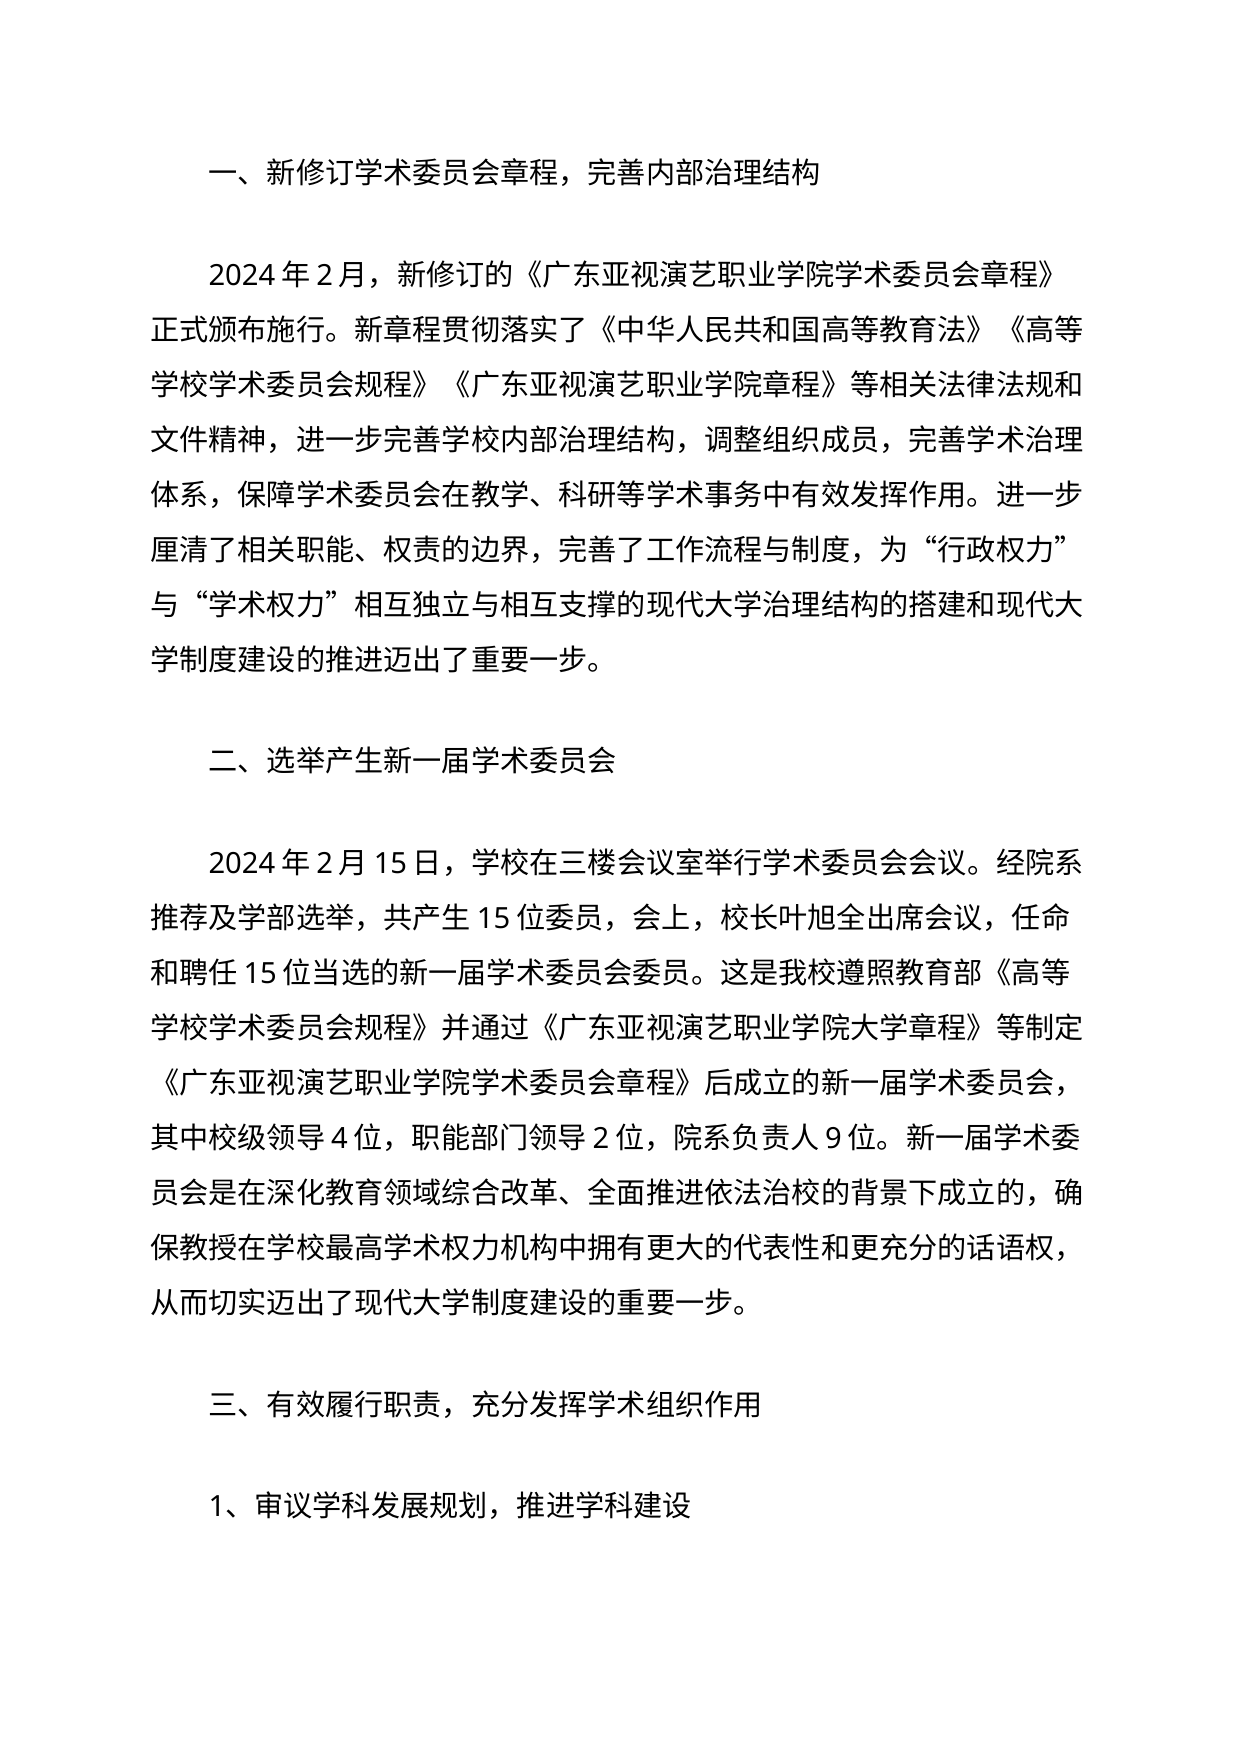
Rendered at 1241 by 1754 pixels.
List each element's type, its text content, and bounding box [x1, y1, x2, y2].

text 1、审议学科发展规划，推进学科建设 [150, 1483, 1090, 1525]
text 一、新修订学术委员会章程，完善内部治理结构 [150, 150, 1090, 192]
text 三、有效履行职责，充分发挥学术组织作用 [150, 1381, 1090, 1423]
text 2024年2月15日，学校在三楼会议室举行学术委员会会议。经院系推荐及学部选举，共产生15位委员，会上，校长叶旭全出席会议，任命和聘任15位当选的新一届学术委员会委员。这是我校遵照教育部《高等学校学术委员会规程》并通过《广东亚视演艺职业学院大学章程》等制定《广东亚视演艺职业学院学术委员会章程》后成立的新一届学术委员会，其中校级领导4位，职能部门领导2位，院系负责人9位。新一届学术委员会是在深化教育领域综合改革、全面推进依法治校的背景下成立的，确保教授在学校最高学术权力机构中拥有更大的代表性和更充分的话语权，从而切实迈出了现代大学制度建设的重要一步。 [150, 840, 1090, 1322]
text 二、选举产生新一届学术委员会 [150, 738, 1090, 780]
text 2024年2月，新修订的《广东亚视演艺职业学院学术委员会章程》正式颁布施行。新章程贯彻落实了《中华人民共和国高等教育法》《高等学校学术委员会规程》《广东亚视演艺职业学院章程》等相关法律法规和文件精神，进一步完善学校内部治理结构，调整组织成员，完善学术治理体系，保障学术委员会在教学、科研等学术事务中有效发挥作用。进一步厘清了相关职能、权责的边界，完善了工作流程与制度，为“行政权力”与“学术权力”相互独立与相互支撑的现代大学治理结构的搭建和现代大学制度建设的推进迈出了重要一步。 [150, 252, 1090, 678]
